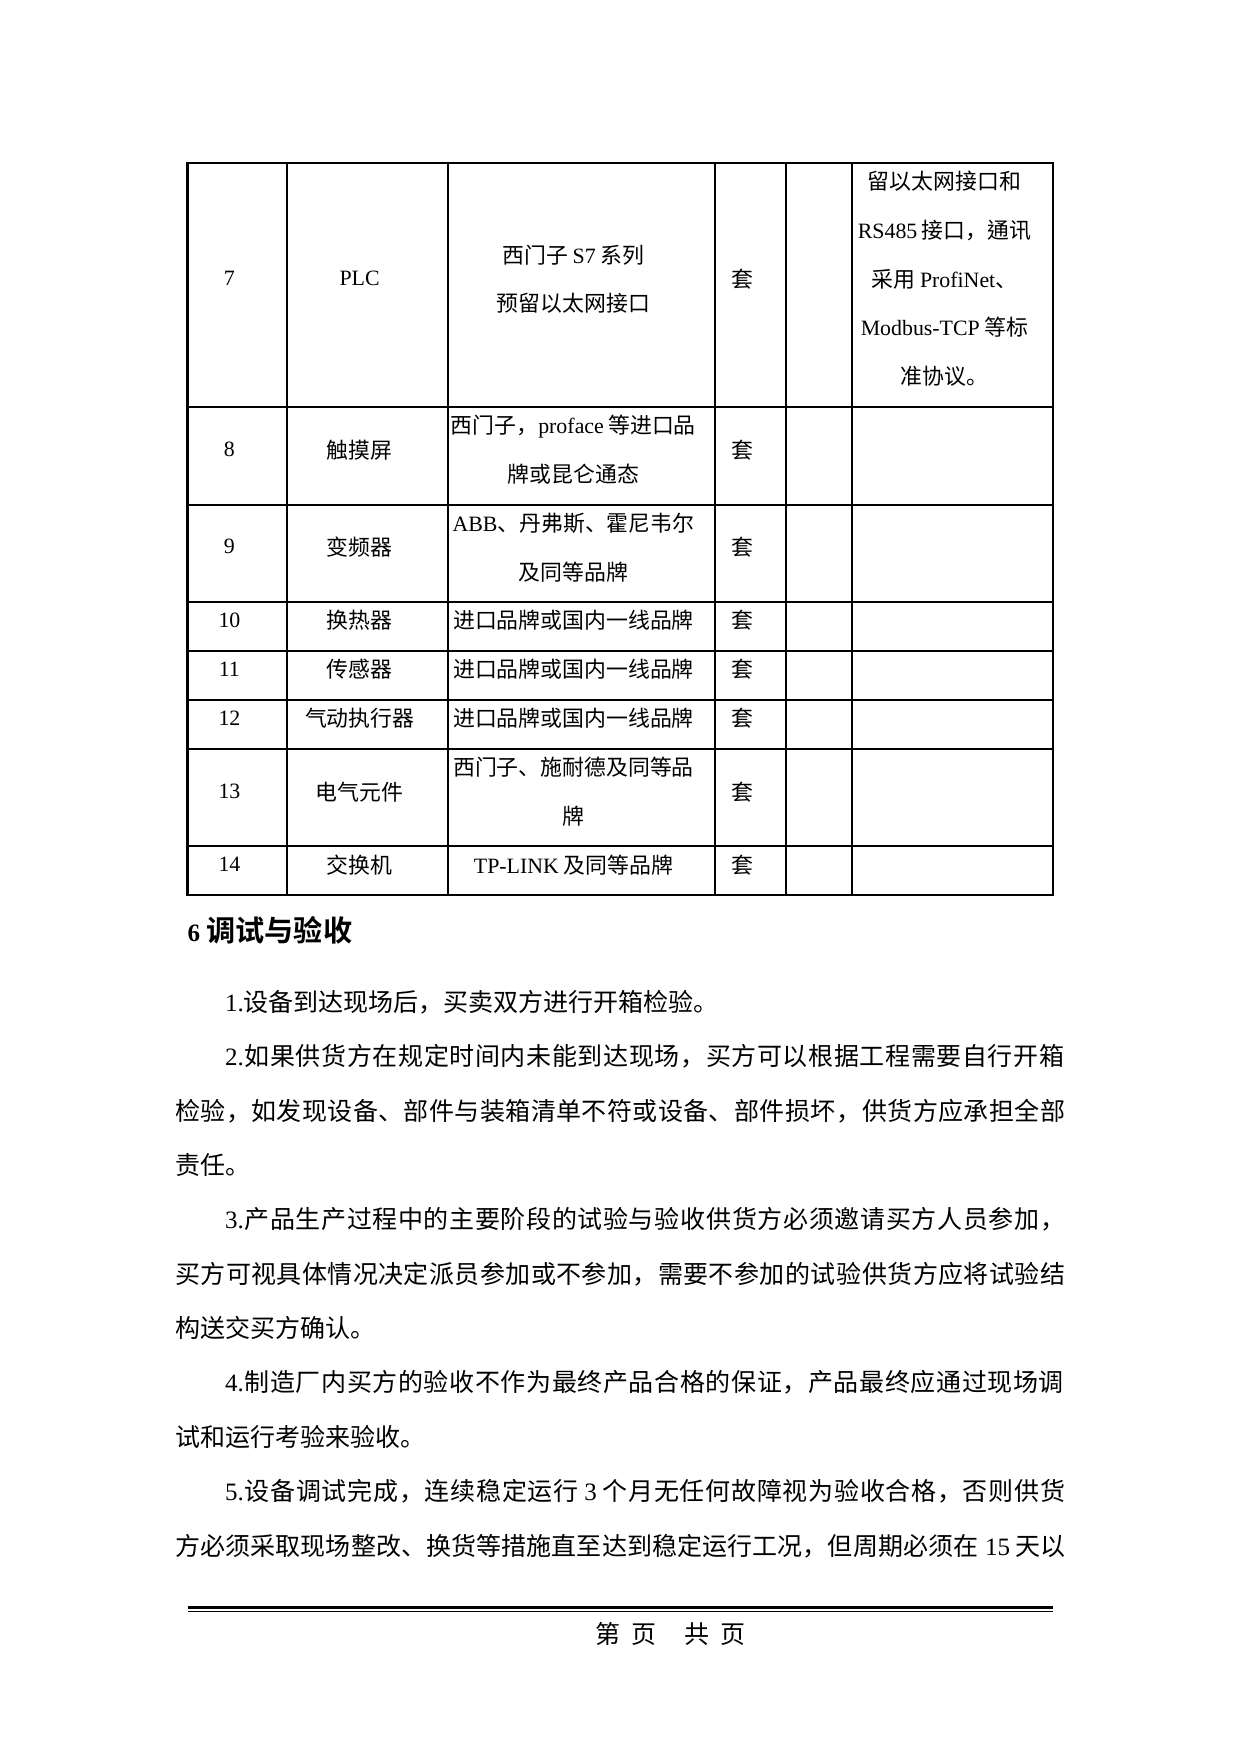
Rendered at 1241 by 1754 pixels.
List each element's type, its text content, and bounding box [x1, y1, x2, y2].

table_cell 西门子S7系列 预留以太网接口 [449, 164, 714, 406]
table_cell [787, 164, 851, 406]
table_cell 气动执行器 [288, 701, 447, 748]
table_cell 13 [189, 750, 286, 845]
list 调试与验收 [187, 896, 1053, 961]
table_cell 套 [716, 701, 785, 748]
table_cell 套 [716, 506, 785, 601]
table_cell [787, 652, 851, 699]
table_cell [853, 603, 1052, 650]
table_cell 10 [189, 603, 286, 650]
table_cell 套 [716, 847, 785, 894]
table_cell 14 [189, 847, 286, 894]
text 2.如果供货方在规定时间内未能到达现场，买方可以根据工程需要自行开箱检验，如发现设备、部件与装箱清单不符或设备、部件损坏，供货方应承担全部责任。 [175, 1037, 1065, 1182]
table_cell [787, 506, 851, 601]
table_cell 套 [716, 652, 785, 699]
table_cell 11 [189, 652, 286, 699]
table_cell 西门子，proface等进口品牌或昆仑通态 [449, 408, 714, 503]
table_cell 套 [716, 164, 785, 406]
table_cell 7 [189, 164, 286, 406]
table_cell 套 [716, 750, 785, 845]
table_cell 进口品牌或国内一线品牌 [449, 701, 714, 748]
table_cell 12 [189, 701, 286, 748]
table_cell [787, 750, 851, 845]
table_cell [853, 506, 1052, 601]
table_cell 传感器 [288, 652, 447, 699]
table_cell [853, 847, 1052, 894]
table_cell [853, 750, 1052, 845]
table_cell [853, 408, 1052, 503]
table_cell 留以太网接口和RS485接口，通讯采用ProfiNet、 Modbus-TCP等标准协议。 [853, 164, 1052, 406]
table_cell 换热器 [288, 603, 447, 650]
table_cell 西门子、施耐德及同等品牌 [449, 750, 714, 845]
table_cell [787, 847, 851, 894]
table_cell [787, 603, 851, 650]
table_cell 交换机 [288, 847, 447, 894]
table_cell 套 [716, 408, 785, 503]
table_cell 进口品牌或国内一线品牌 [449, 603, 714, 650]
table_cell 8 [189, 408, 286, 503]
table_cell ABB、丹弗斯、霍尼韦尔及同等品牌 [449, 506, 714, 601]
table_cell PLC [288, 164, 447, 406]
table_cell 进口品牌或国内一线品牌 [449, 652, 714, 699]
table_cell 电气元件 [288, 750, 447, 845]
table_cell [853, 652, 1052, 699]
table_cell 触摸屏 [288, 408, 447, 503]
table_cell [853, 701, 1052, 748]
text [175, 1472, 1065, 1562]
table_cell [787, 408, 851, 503]
table_cell 套 [716, 603, 785, 650]
text 1.设备到达现场后，买卖双方进行开箱检验。 [175, 982, 1065, 1018]
table_cell [787, 701, 851, 748]
table_cell 9 [189, 506, 286, 601]
text 4.制造厂内买方的验收不作为最终产品合格的保证，产品最终应通过现场调试和运行考验来验收。 [175, 1363, 1065, 1453]
table_cell TP-LINK及同等品牌 [449, 847, 714, 894]
table_cell 变频器 [288, 506, 447, 601]
text 3.产品生产过程中的主要阶段的试验与验收供货方必须邀请买方人员参加，买方可视具体情况决定派员参加或不参加，需要不参加的试验供货方应将试验结构送交买方确认。 [175, 1200, 1065, 1345]
